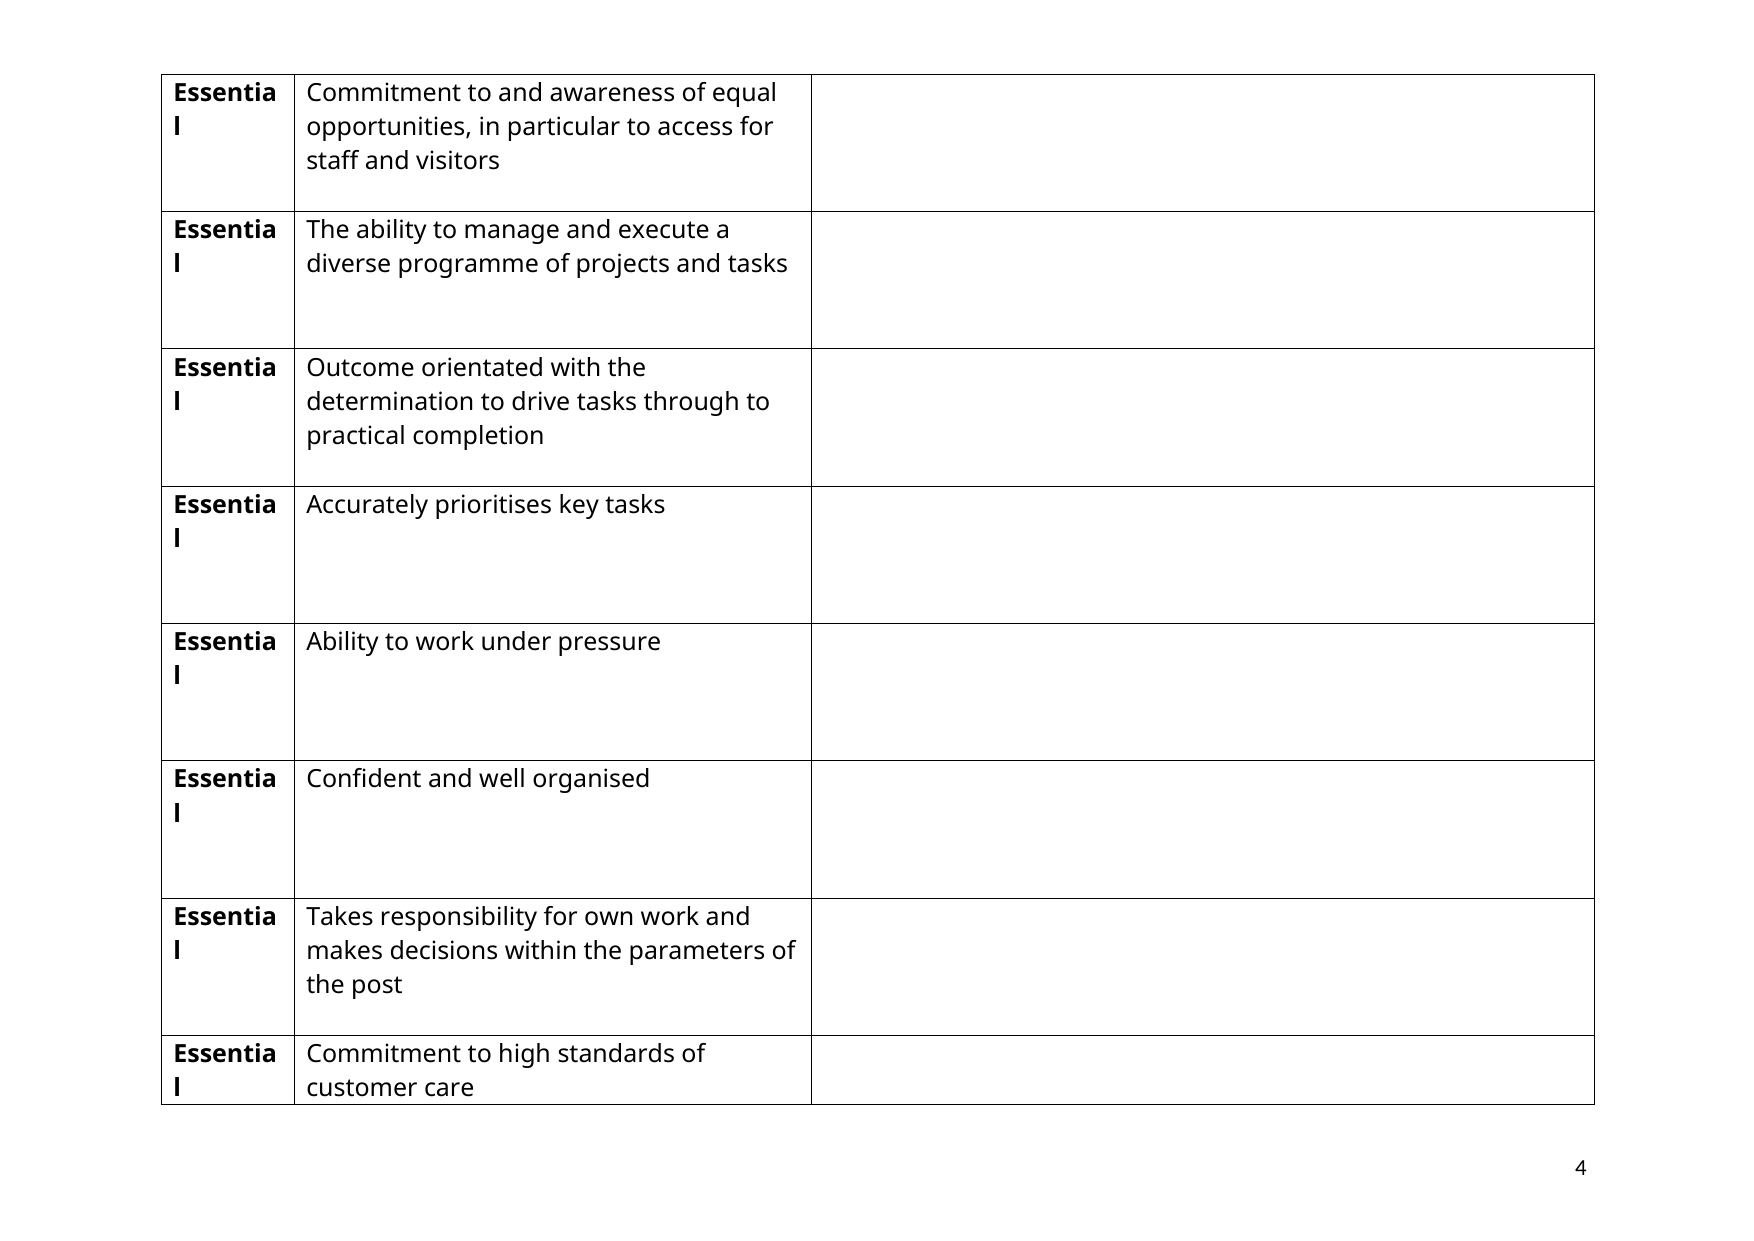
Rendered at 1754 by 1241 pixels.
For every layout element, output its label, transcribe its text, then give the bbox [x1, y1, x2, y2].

table_cell [812, 899, 1594, 1035]
table_cell [812, 761, 1594, 897]
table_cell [295, 1036, 811, 1104]
table_cell Essential [162, 349, 294, 486]
table_cell Commitment to and awareness of equal opportunities, in particular to access for staff and visitors [295, 75, 811, 211]
table_cell Essential [162, 624, 294, 760]
table_cell The ability to manage and execute a diverse programme of projects and tasks [295, 212, 811, 348]
table_cell [812, 75, 1594, 211]
table_cell Essential [162, 761, 294, 897]
table_cell Essential [162, 899, 294, 1035]
table_cell [812, 349, 1594, 486]
table_cell Essential [162, 1036, 294, 1104]
table_cell [812, 212, 1594, 348]
table_cell Essential [162, 212, 294, 348]
table_cell [812, 624, 1594, 760]
table_cell Essential [162, 75, 294, 211]
table_cell [812, 1036, 1594, 1104]
table_cell Takes responsibility for own work and makes decisions within the parameters of the post [295, 899, 811, 1035]
table_cell [812, 487, 1594, 623]
table_cell Essential [162, 487, 294, 623]
table_cell Ability to work under pressure [295, 624, 811, 760]
table_cell Outcome orientated with the determination to drive tasks through to practical completion [295, 349, 811, 486]
table_cell Confident and well organised [295, 761, 811, 897]
table_cell Accurately prioritises key tasks [295, 487, 811, 623]
